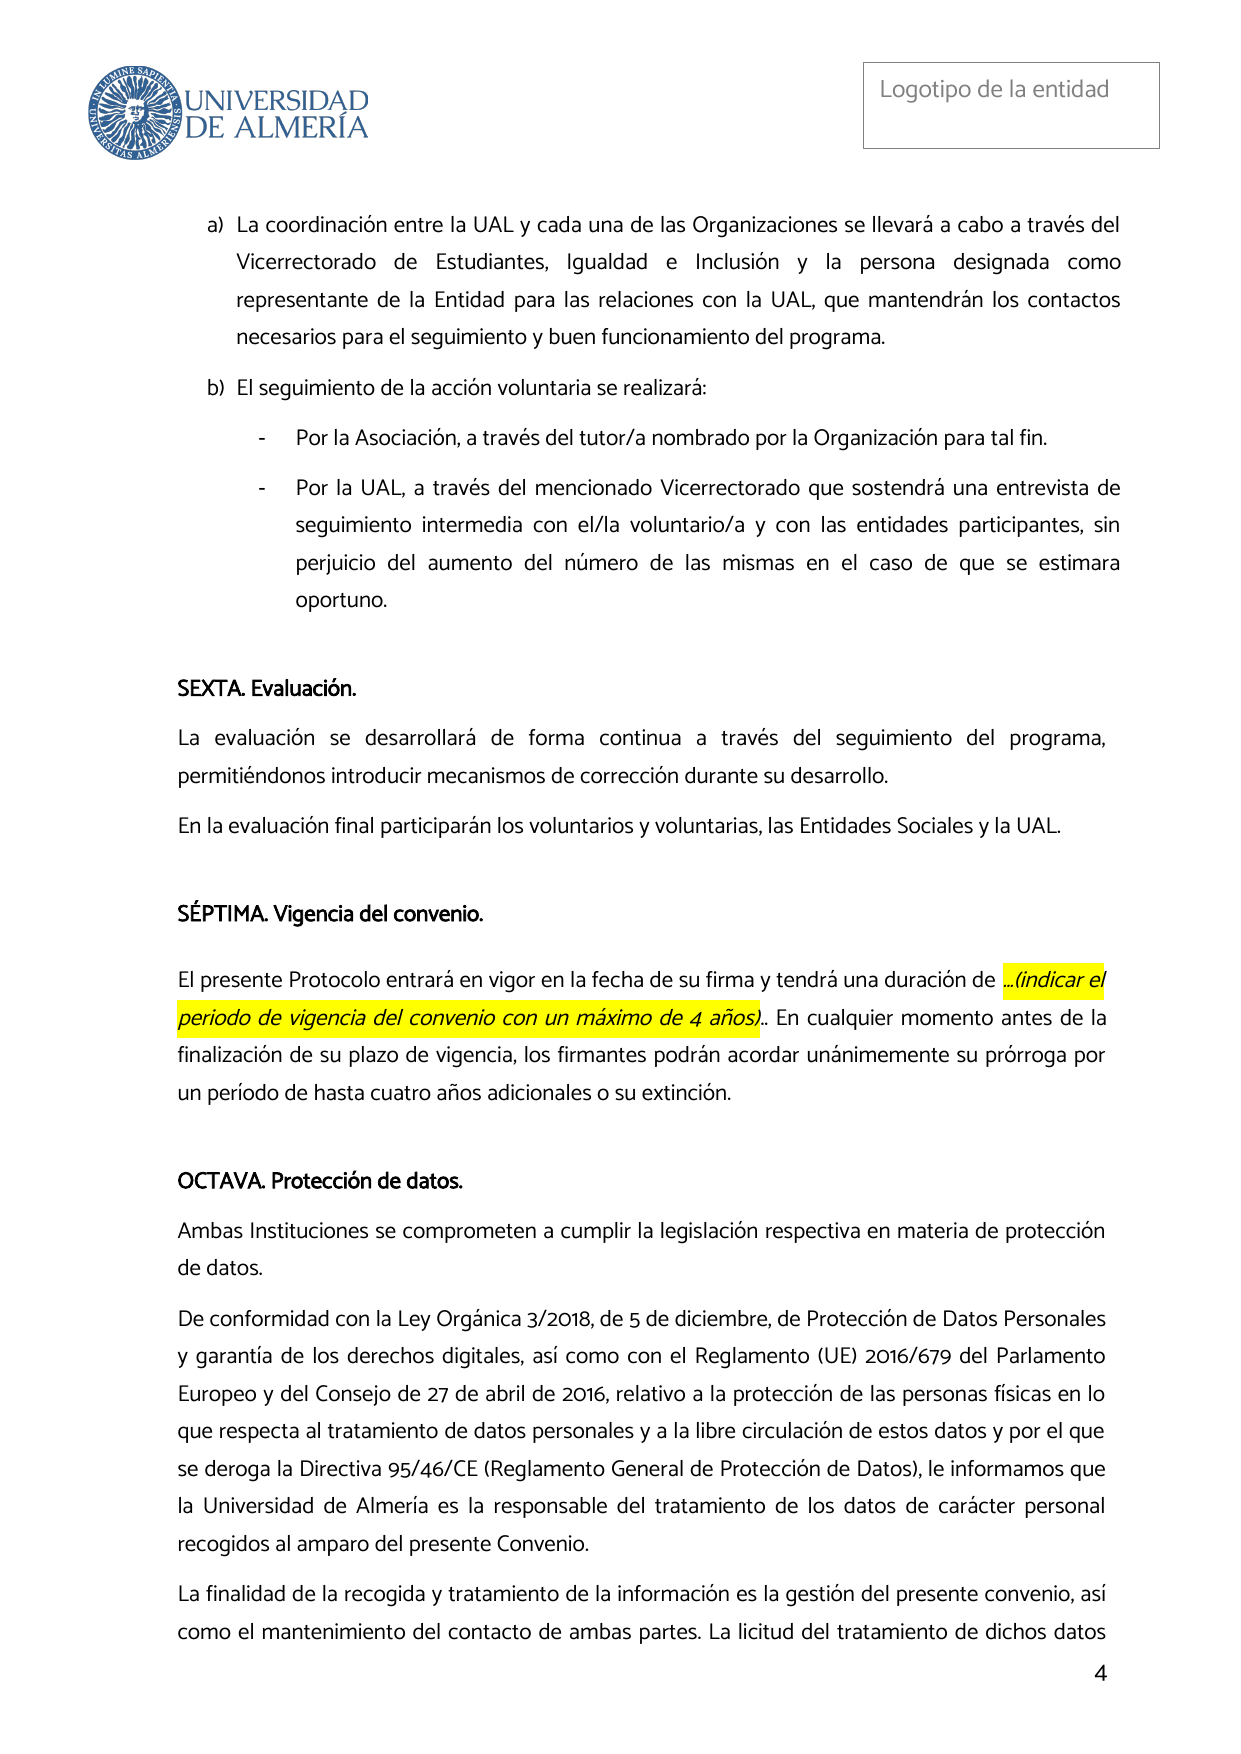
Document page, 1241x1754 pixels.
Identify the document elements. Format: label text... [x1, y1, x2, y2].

text SÉPTIMA. Vigencia del convenio. [177, 896, 1107, 933]
text En la evaluación final participarán los voluntarios y voluntarias, las Entidades Sociales y la UAL. [177, 808, 1107, 846]
list Por la UAL, a través del mencionado Vicerrectorado que sostendrá una entrevista de seguimiento intermedia con el/la voluntario/a y con las entidades participantes, sin perjuicio del aumento del número de las mismas en el caso de que se estimara oportuno. [258, 470, 1122, 620]
picture [88, 66, 368, 160]
text El presente Protocolo entrará en vigor en la fecha de su firma y tendrá una duración de …(indicar el periodo de vigencia del convenio con un máximo de 4 años).. En cualquier momento antes de la finalización de su plazo de vigencia, los firmantes podrán acordar unánimemente su prórroga por un período de hasta cuatro años adicionales o su extinción. [177, 962, 1107, 1113]
text SEXTA. Evaluación. [177, 670, 1107, 708]
list El seguimiento de la acción voluntaria se realizará: [207, 370, 1122, 407]
text La evaluación se desarrollará de forma continua a través del seguimiento del programa, permitiéndonos introducir mecanismos de corrección durante su desarrollo. [177, 720, 1107, 796]
text Ambas Instituciones se comprometen a cumplir la legislación respectiva en materia de protección de datos. [177, 1213, 1107, 1288]
text De conformidad con la Ley Orgánica 3/2018, de 5 de diciembre, de Protección de Datos Personales y garantía de los derechos digitales, así como con el Reglamento (UE) 2016/679 del Parlamento Europeo y del Consejo de 27 de abril de 2016, relativo a la protección de las personas físicas en lo que respecta al tratamiento de datos personales y a la libre circulación de estos datos y por el que se deroga la Directiva 95/46/CE (Reglamento General de Protección de Datos), le informamos que la Universidad de Almería es la responsable del tratamiento de los datos de carácter personal recogidos al amparo del presente Convenio. [177, 1301, 1107, 1564]
text OCTAVA. Protección de datos. [177, 1163, 1107, 1201]
list La coordinación entre la UAL y cada una de las Organizaciones se llevará a cabo a través del Vicerrectorado de Estudiantes, Igualdad e Inclusión y la persona designada como representante de la Entidad para las relaciones con la UAL, que mantendrán los contactos necesarios para el seguimiento y buen funcionamiento del programa. [207, 207, 1122, 357]
list Por la Asociación, a través del tutor/a nombrado por la Organización para tal fin. [258, 420, 1122, 457]
